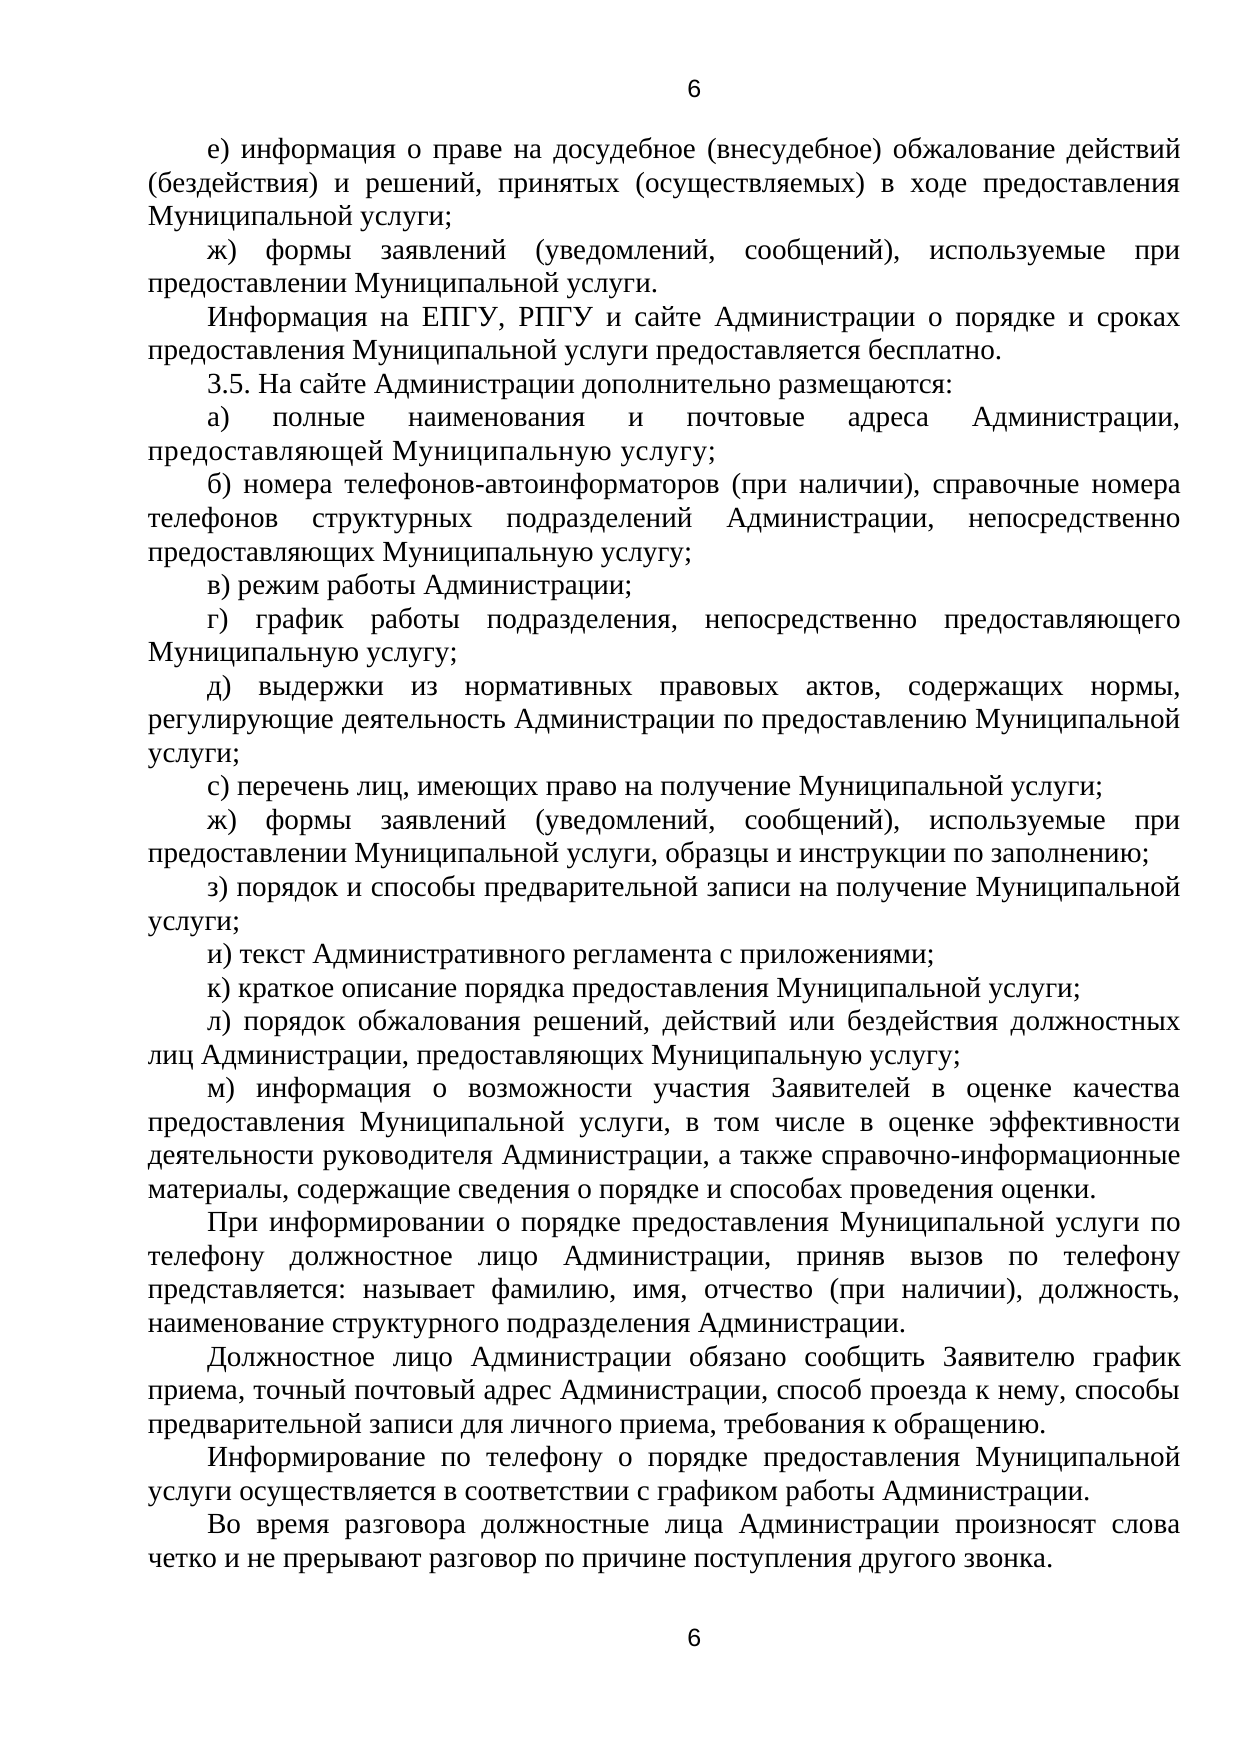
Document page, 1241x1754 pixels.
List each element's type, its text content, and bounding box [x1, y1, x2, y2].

text Информирование по телефону о порядке предоставления Муниципальной услуги осуществляется в соответствии с графиком работы Администрации. [148, 1439, 1181, 1506]
text ж) формы заявлений (уведомлений, сообщений), используемые при предоставлении Муниципальной услуги, образцы и инструкции по заполнению; [148, 802, 1181, 869]
text Информация на ЕПГУ, РПГУ и сайте Администрации о порядке и сроках предоставления Муниципальной услуги предоставляется бесплатно. [148, 299, 1181, 366]
text г) график работы подразделения, непосредственно предоставляющего Муниципальную услугу; [148, 601, 1181, 668]
text Во время разговора должностные лица Администрации произносят слова четко и не прерывают разговор по причине поступления другого звонка. [148, 1506, 1181, 1573]
text в) режим работы Администрации; [148, 567, 1181, 601]
text к) краткое описание порядка предоставления Муниципальной услуги; [148, 970, 1181, 1003]
text с) перечень лиц, имеющих право на получение Муниципальной услуги; [148, 768, 1181, 802]
text 3.5. На сайте Администрации дополнительно размещаются: [148, 366, 1181, 399]
text а) полные наименования и почтовые адреса Администрации, предоставляющей Муниципальную услугу; [148, 399, 1181, 467]
text м) информация о возможности участия Заявителей в оценке качества предоставления Муниципальной услуги, в том числе в оценке эффективности деятельности руководителя Администрации, а также справочно-информационные материалы, содержащие сведения о порядке и способах проведения оценки. [148, 1070, 1181, 1204]
text б) номера телефонов-автоинформаторов (при наличии), справочные номера телефонов структурных подразделений Администрации, непосредственно предоставляющих Муниципальную услугу; [148, 467, 1181, 567]
text д) выдержки из нормативных правовых актов, содержащих нормы, регулирующие деятельность Администрации по предоставлению Муниципальной услуги; [148, 668, 1181, 768]
text з) порядок и способы предварительной записи на получение Муниципальной услуги; [148, 869, 1181, 936]
text Должностное лицо Администрации обязано сообщить Заявителю график приема, точный почтовый адрес Администрации, способ проезда к нему, способы предварительной записи для личного приема, требования к обращению. [148, 1339, 1181, 1439]
text е) информация о праве на досудебное (внесудебное) обжалование действий (бездействия) и решений, принятых (осуществляемых) в ходе предоставления Муниципальной услуги; [148, 131, 1181, 232]
text л) порядок обжалования решений, действий или бездействия должностных лиц Администрации, предоставляющих Муниципальную услугу; [148, 1003, 1181, 1070]
text При информировании о порядке предоставления Муниципальной услуги по телефону должностное лицо Администрации, приняв вызов по телефону представляется: называет фамилию, имя, отчество (при наличии), должность, наименование структурного подразделения Администрации. [148, 1204, 1181, 1339]
text и) текст Административного регламента с приложениями; [148, 936, 1181, 970]
text ж) формы заявлений (уведомлений, сообщений), используемые при предоставлении Муниципальной услуги. [148, 232, 1181, 299]
